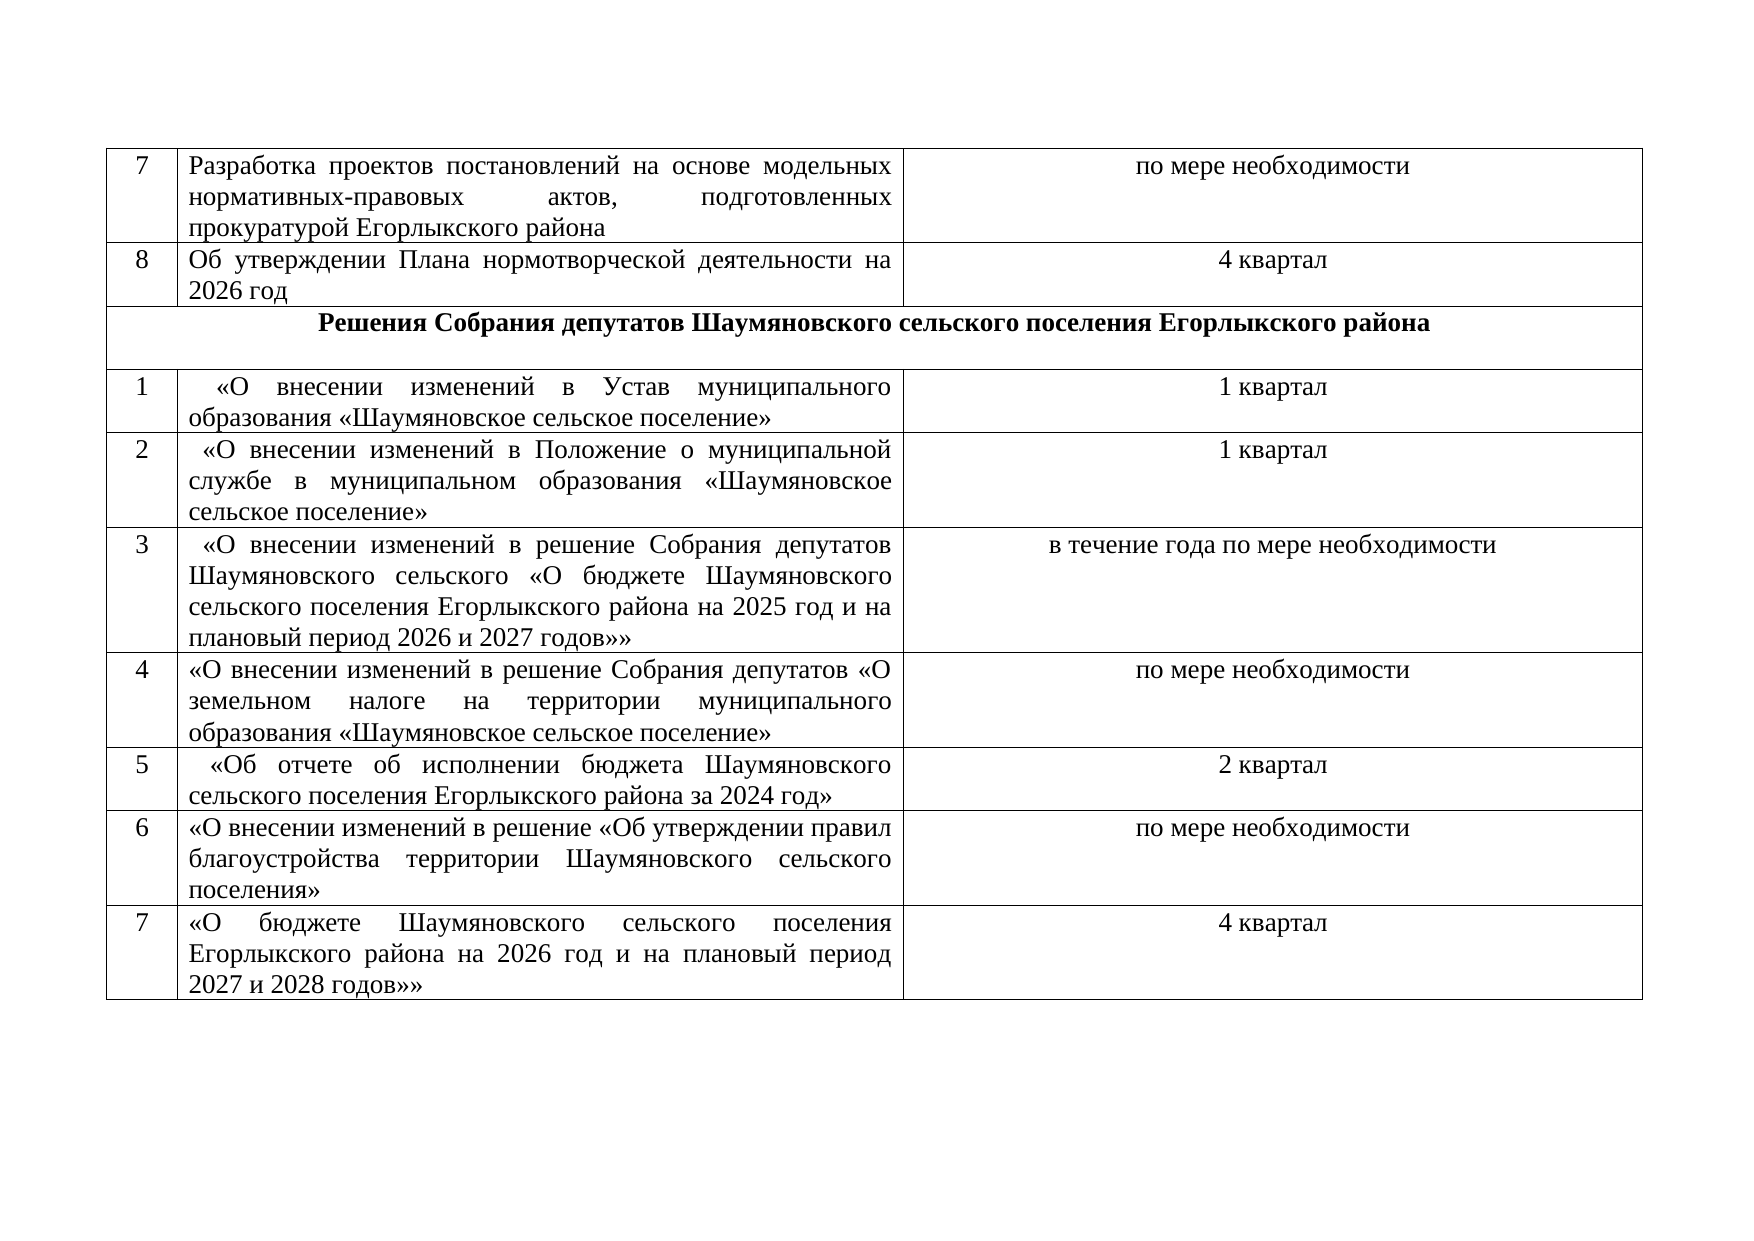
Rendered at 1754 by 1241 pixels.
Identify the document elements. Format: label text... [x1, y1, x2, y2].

table_cell 7 [107, 906, 177, 999]
table_cell 5 [107, 748, 177, 810]
table_cell 8 [107, 243, 177, 306]
table_cell в течение года по мере необходимости [904, 528, 1642, 652]
table_cell «О внесении изменений в решение «Об утверждении правил благоустройства территории Шаумяновского сельского поселения» [178, 811, 903, 904]
table_cell 2 [107, 433, 177, 527]
table_cell по мере необходимости [904, 149, 1642, 242]
table_cell Решения Собрания депутатов Шаумяновского сельского поселения Егорлыкского района [107, 307, 1642, 369]
table_cell 4 квартал [904, 906, 1642, 999]
table_cell 2 квартал [904, 748, 1642, 810]
table_cell «О бюджете Шаумяновского сельского поселения Егорлыкского района на 2026 год и на плановый период 2027 и 2028 годов»» [178, 906, 903, 999]
table_cell «О внесении изменений в Положение о муниципальной службе в муниципальном образования «Шаумяновское сельское поселение» [178, 433, 903, 527]
table_cell 1 квартал [904, 370, 1642, 432]
table_cell 3 [107, 528, 177, 652]
table_cell «О внесении изменений в решение Собрания депутатов «О земельном налоге на территории муниципального образования «Шаумяновское сельское поселение» [178, 653, 903, 747]
table_cell 4 квартал [904, 243, 1642, 306]
table_cell 1 [107, 370, 177, 432]
table_cell Разработка проектов постановлений на основе модельных нормативных-правовых актов, подготовленных прокуратурой Егорлыкского района [178, 149, 903, 242]
table_cell «О внесении изменений в решение Собрания депутатов Шаумяновского сельского «О бюджете Шаумяновского сельского поселения Егорлыкского района на 2025 год и на плановый период 2026 и 2027 годов»» [178, 528, 903, 652]
table_cell 6 [107, 811, 177, 904]
table_cell «Об отчете об исполнении бюджета Шаумяновского сельского поселения Егорлыкского района за 2024 год» [178, 748, 903, 810]
table_cell «О внесении изменений в Устав муниципального образования «Шаумяновское сельское поселение» [178, 370, 903, 432]
table_cell 1 квартал [904, 433, 1642, 527]
table_cell 4 [107, 653, 177, 747]
table_cell 7 [107, 149, 177, 242]
table_cell по мере необходимости [904, 811, 1642, 904]
table_cell Об утверждении Плана нормотворческой деятельности на 2026 год [178, 243, 903, 306]
table_cell по мере необходимости [904, 653, 1642, 747]
